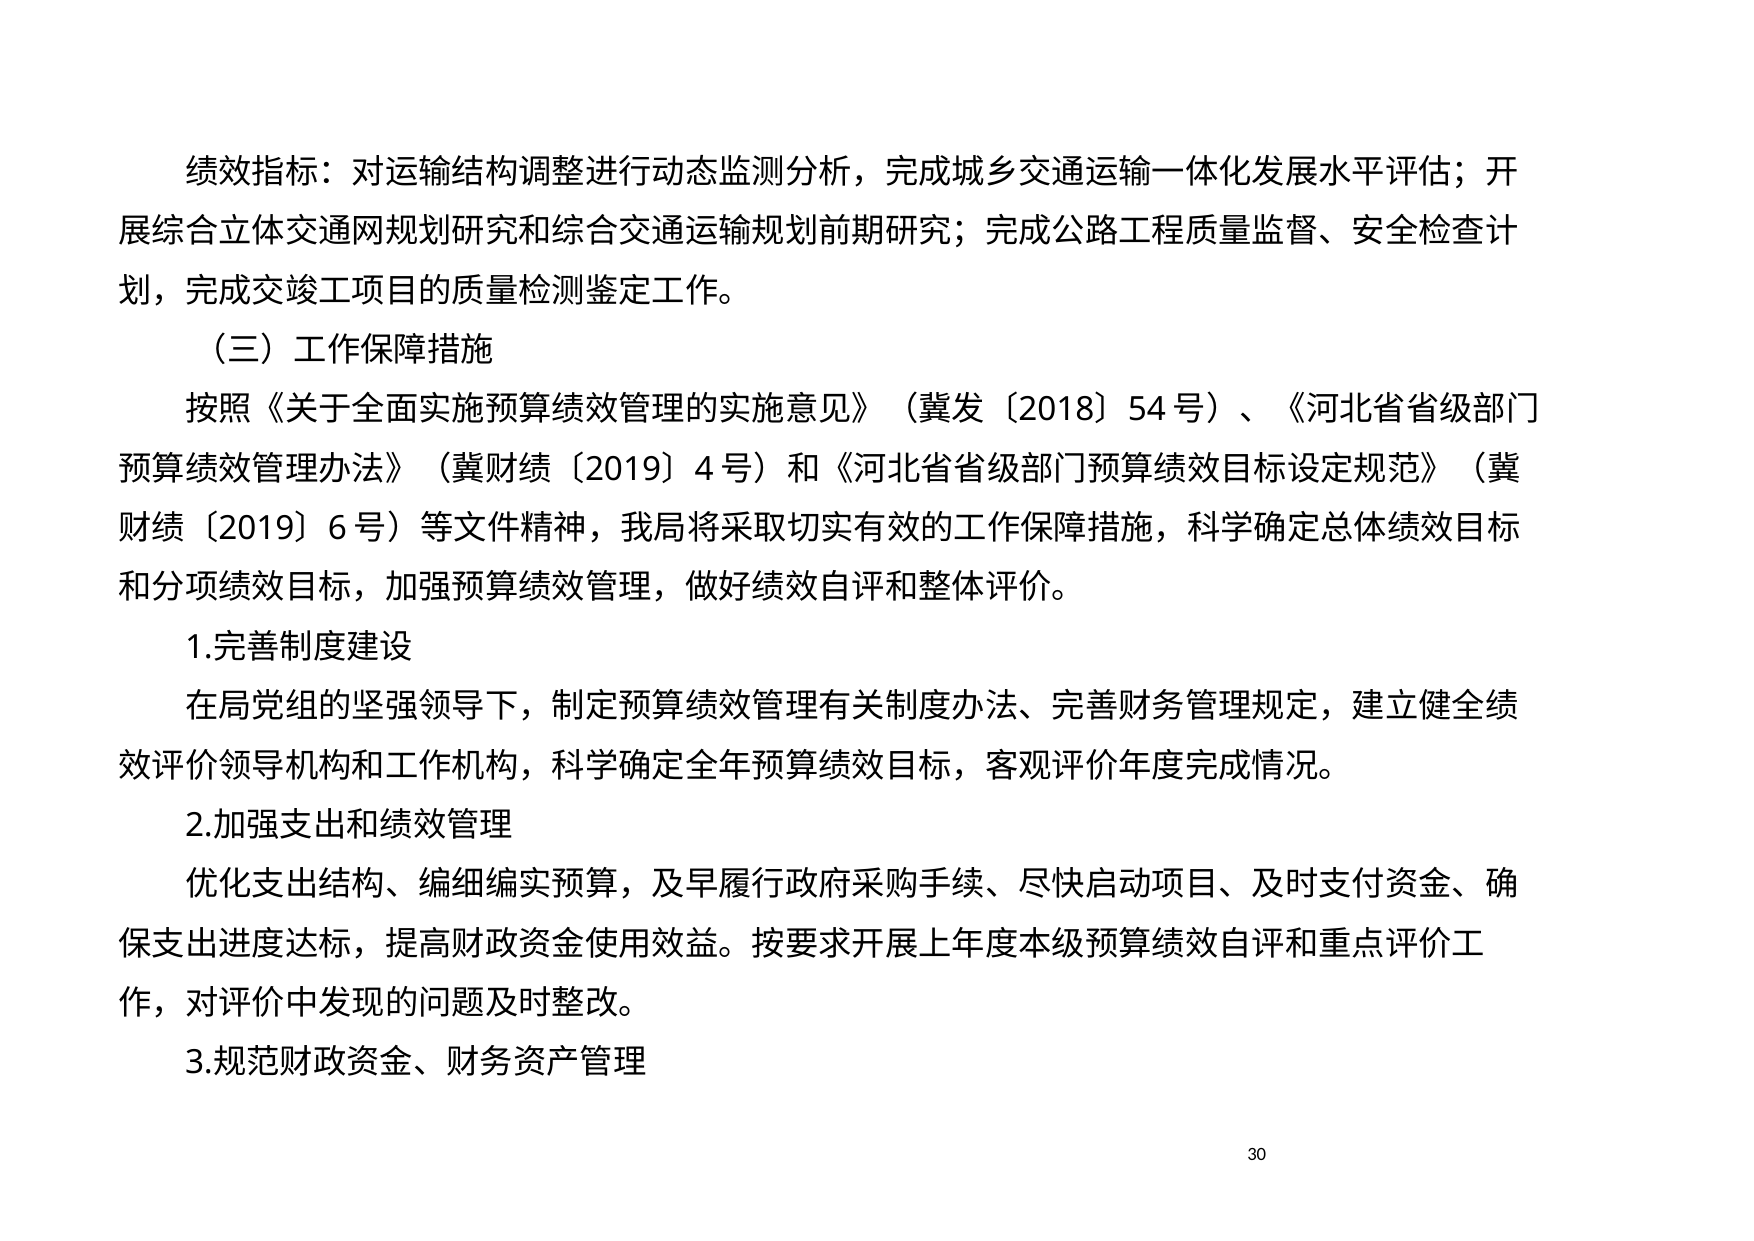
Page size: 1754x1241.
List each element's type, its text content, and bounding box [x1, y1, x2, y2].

text 2.加强支出和绩效管理 [118, 789, 1547, 848]
text 在局党组的坚强领导下，制定预算绩效管理有关制度办法、完善财务管理规定，建立健全绩效评价领导机构和工作机构，科学确定全年预算绩效目标，客观评价年度完成情况。 [118, 670, 1547, 789]
text 绩效指标：对运输结构调整进行动态监测分析，完成城乡交通运输一体化发展水平评估；开展综合立体交通网规划研究和综合交通运输规划前期研究；完成公路工程质量监督、安全检查计划，完成交竣工项目的质量检测鉴定工作。 [118, 136, 1547, 314]
text 1.完善制度建设 [118, 611, 1547, 670]
text 按照《关于全面实施预算绩效管理的实施意见》（冀发〔2018〕54号）、《河北省省级部门预算绩效管理办法》（冀财绩〔2019〕4号）和《河北省省级部门预算绩效目标设定规范》（冀财绩〔2019〕6号）等文件精神，我局将采取切实有效的工作保障措施，科学确定总体绩效目标和分项绩效目标，加强预算绩效管理，做好绩效自评和整体评价。 [118, 373, 1547, 611]
text 优化支出结构、编细编实预算，及早履行政府采购手续、尽快启动项目、及时支付资金、确保支出进度达标，提高财政资金使用效益。按要求开展上年度本级预算绩效自评和重点评价工作，对评价中发现的问题及时整改。 [118, 848, 1547, 1026]
text 3.规范财政资金、财务资产管理 [118, 1026, 1547, 1086]
text （三）工作保障措施 [118, 314, 1547, 373]
